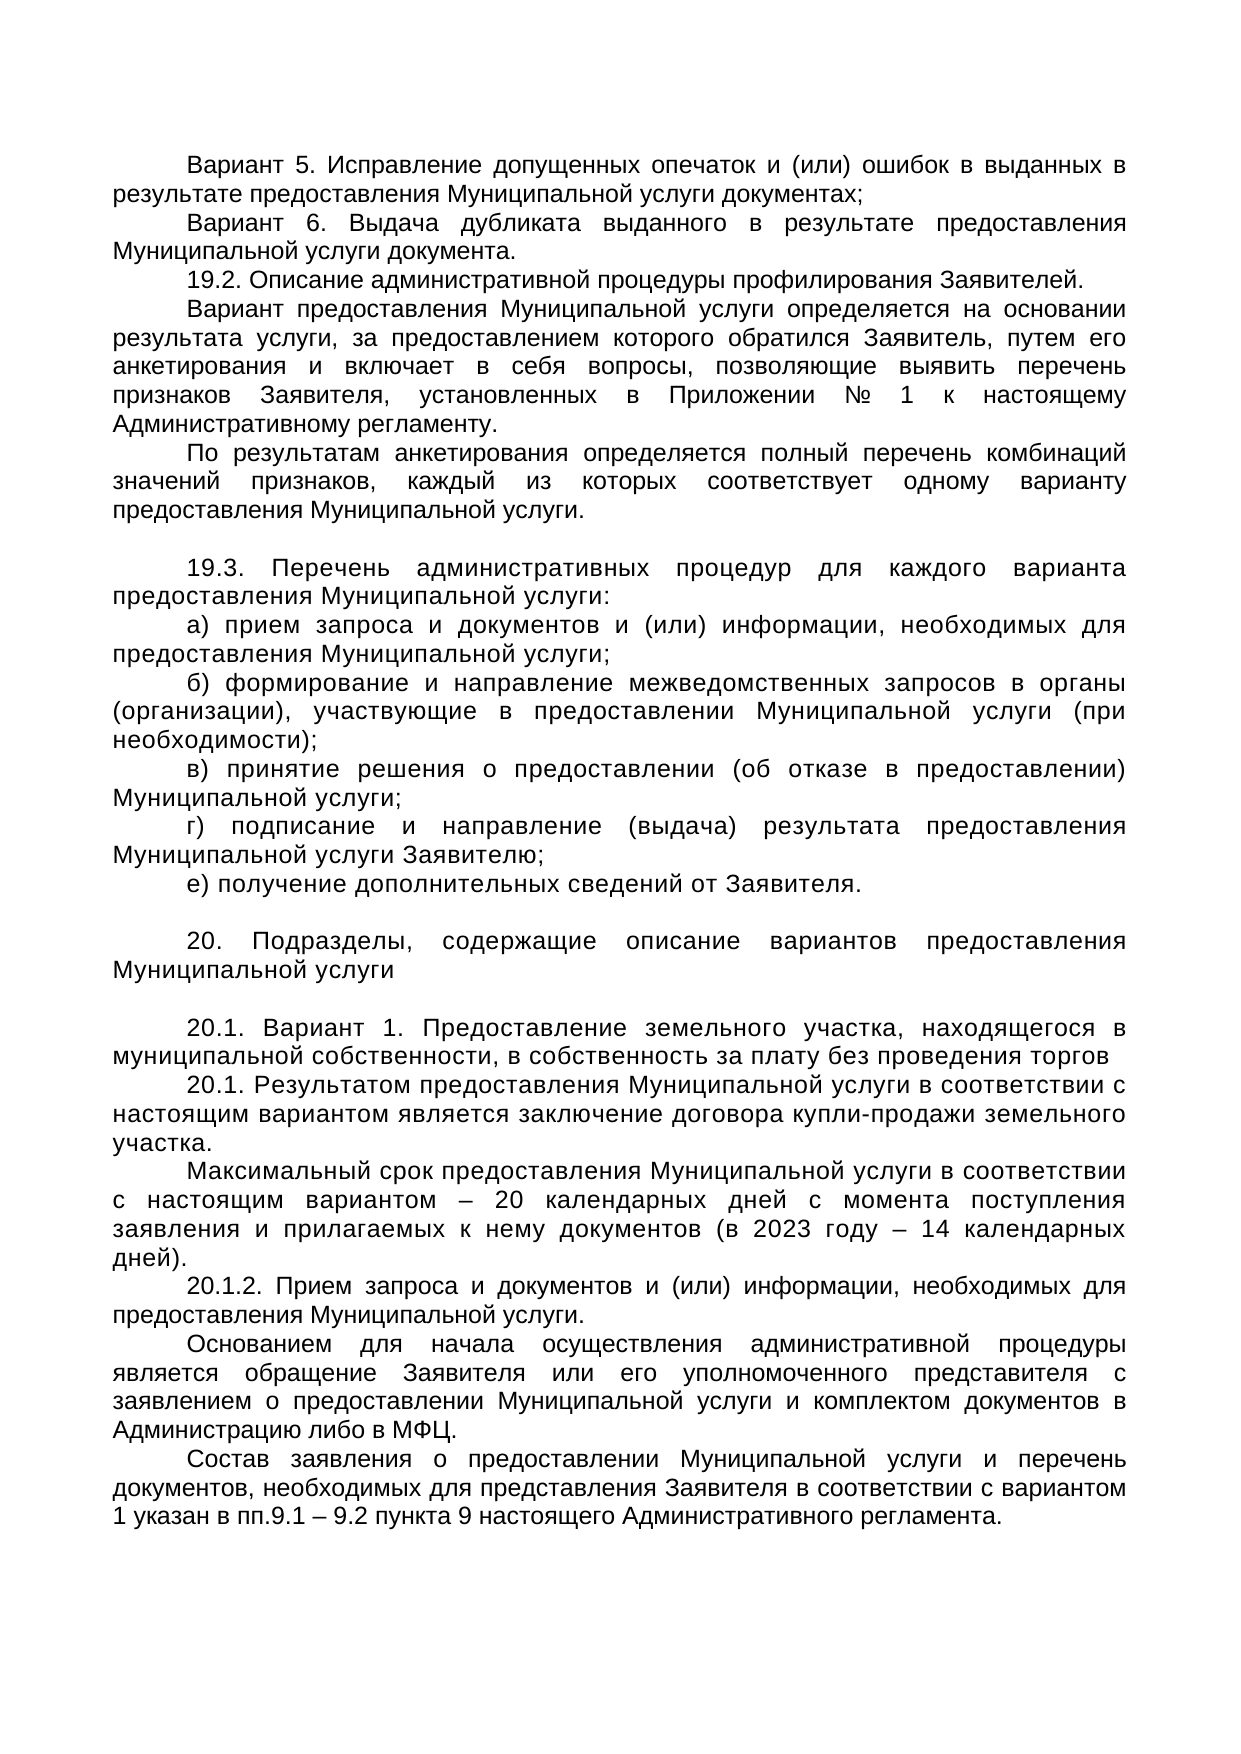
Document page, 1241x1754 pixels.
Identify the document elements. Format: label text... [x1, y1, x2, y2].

text 19.2. Описание административной процедуры профилирования Заявителей. [112, 265, 1128, 294]
text Состав заявления о предоставлении Муниципальной услуги и перечень документов, необходимых для представления Заявителя в соответствии с вариантом 1 указан в пп.9.1 – 9.2 пункта 9 настоящего Административного регламента. [112, 1444, 1128, 1530]
text 20.1. Вариант 1. Предоставление земельного участка, находящегося в муниципальной собственности, в собственность за плату без проведения торгов [112, 1012, 1128, 1070]
text 20.1. Результатом предоставления Муниципальной услуги в соответствии с настоящим вариантом является заключение договора купли-продажи земельного участка. [112, 1070, 1128, 1156]
text в) принятие решения о предоставлении (об отказе в предоставлении) Муниципальной услуги; [112, 754, 1128, 811]
list Вариант 6. Выдача дубликата выданного в результате предоставления Муниципальной услуги документа. [112, 207, 1128, 265]
text 19.3. Перечень административных процедур для каждого варианта предоставления Муниципальной услуги: [112, 552, 1128, 610]
text 20.1.2. Прием запроса и документов и (или) информации, необходимых для предоставления Муниципальной услуги. [112, 1271, 1128, 1329]
text Основанием для начала осуществления административной процедуры является обращение Заявителя или его уполномоченного представителя с заявлением о предоставлении Муниципальной услуги и комплектом документов в Администрацию либо в МФЦ. [112, 1329, 1128, 1444]
text а) прием запроса и документов и (или) информации, необходимых для предоставления Муниципальной услуги; [112, 610, 1128, 667]
text б) формирование и направление межведомственных запросов в органы (организации), участвующие в предоставлении Муниципальной услуги (при необходимости); [112, 667, 1128, 754]
text 20. Подразделы, содержащие описание вариантов предоставления Муниципальной услуги [112, 926, 1128, 984]
text По результатам анкетирования определяется полный перечень комбинаций значений признаков, каждый из которых соответствует одному варианту предоставления Муниципальной услуги. [112, 437, 1128, 524]
list Вариант 5. Исправление допущенных опечаток и (или) ошибок в выданных в результате предоставления Муниципальной услуги документах; [112, 150, 1128, 207]
text Максимальный срок предоставления Муниципальной услуги в соответствии с настоящим вариантом – 20 календарных дней с момента поступления заявления и прилагаемых к нему документов (в 2023 году – 14 календарных дней). [112, 1156, 1128, 1271]
text г) подписание и направление (выдача) результата предоставления Муниципальной услуги Заявителю; [112, 811, 1128, 869]
text е) получение дополнительных сведений от Заявителя. [112, 869, 1128, 897]
text Вариант предоставления Муниципальной услуги определяется на основании результата услуги, за предоставлением которого обратился Заявитель, путем его анкетирования и включает в себя вопросы, позволяющие выявить перечень признаков Заявителя, установленных в Приложении № 1 к настоящему Административному регламенту. [112, 294, 1128, 437]
